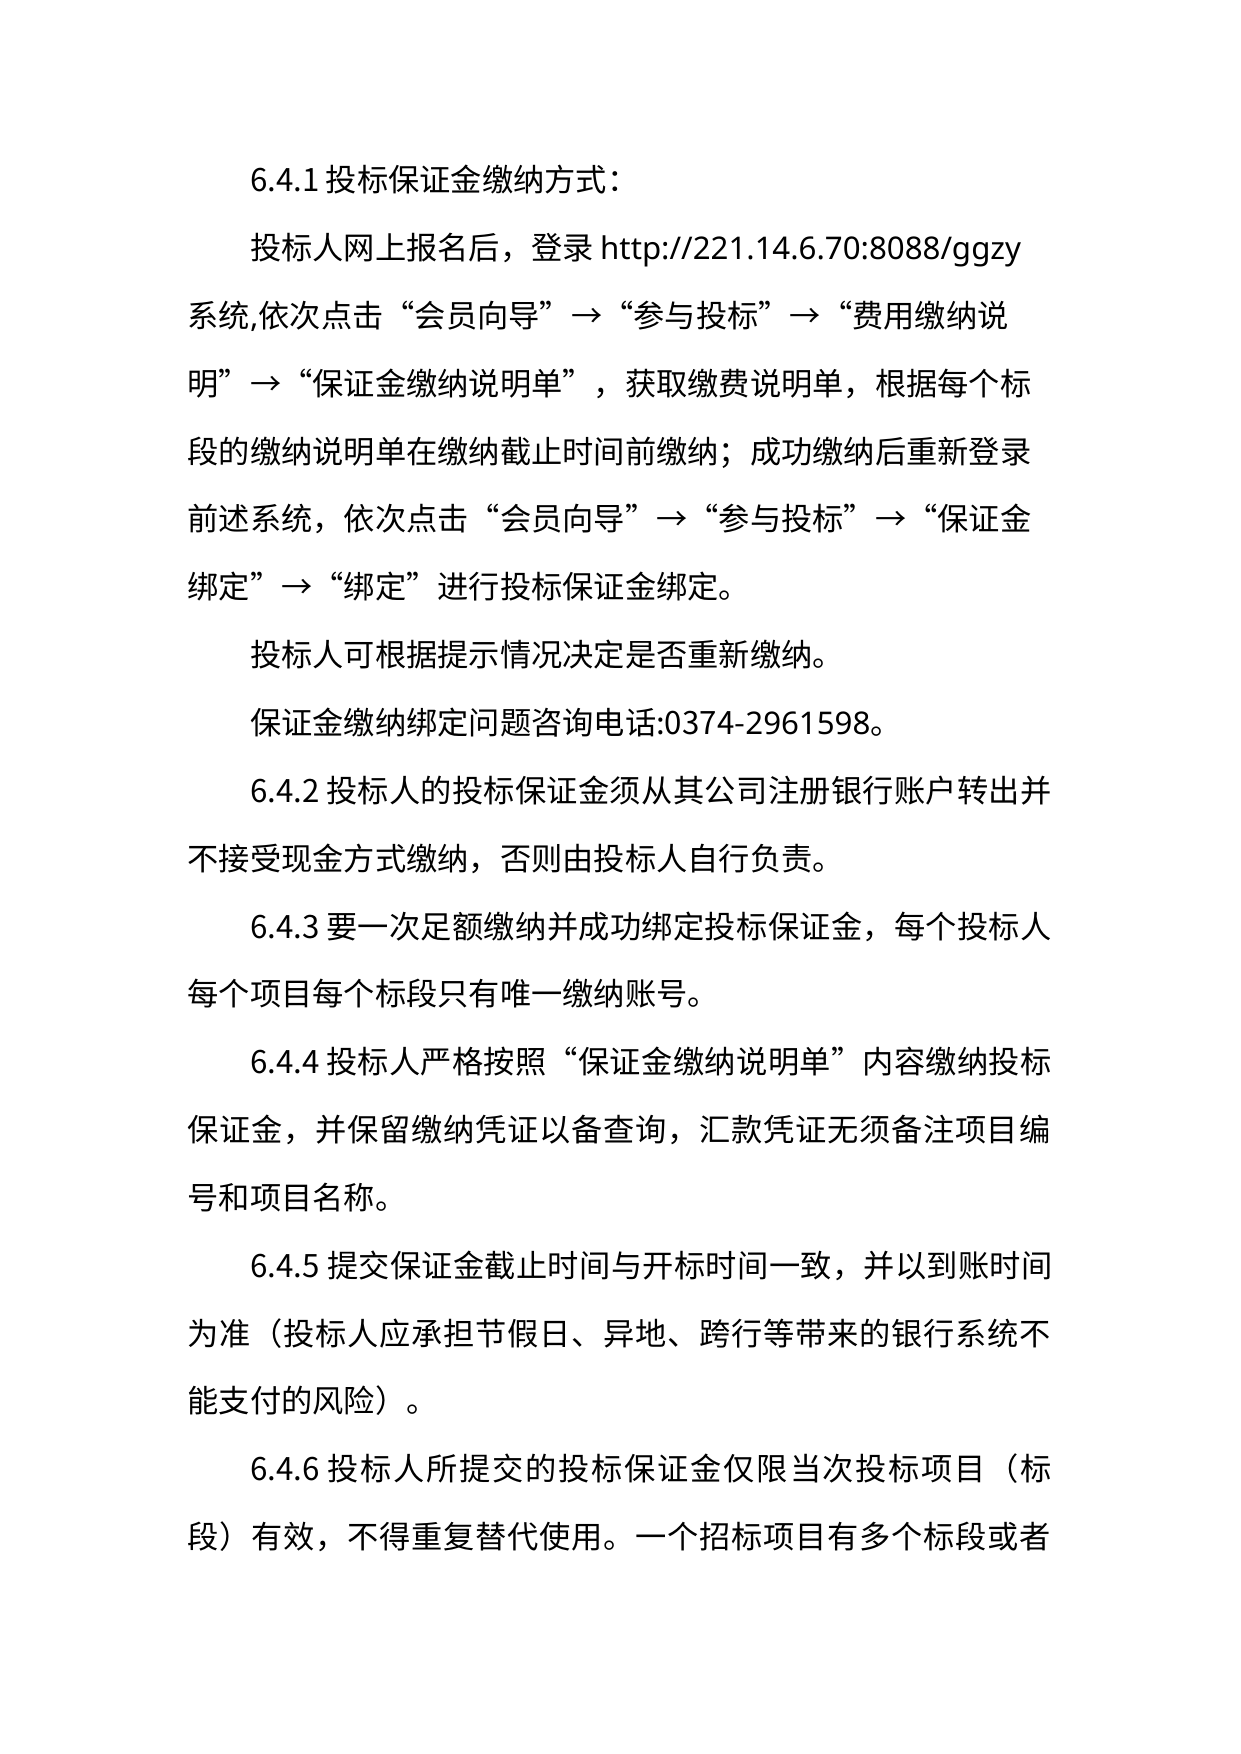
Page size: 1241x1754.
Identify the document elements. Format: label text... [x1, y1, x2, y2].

text 6.4.3要一次足额缴纳并成功绑定投标保证金，每个投标人每个项目每个标段只有唯一缴纳账号。 [187, 902, 1053, 1015]
text 6.4.1投标保证金缴纳方式： [187, 155, 1053, 200]
text 6.4.2投标人的投标保证金须从其公司注册银行账户转出并不接受现金方式缴纳，否则由投标人自行负责。 [187, 766, 1053, 879]
text 保证金缴纳绑定问题咨询电话:0374-2961598。 [187, 698, 1053, 743]
text 6.4.5 提交保证金截止时间与开标时间一致，并以到账时间为准（投标人应承担节假日、异地、跨行等带来的银行系统不能支付的风险）。 [187, 1241, 1053, 1422]
text 6.4.4投标人严格按照“保证金缴纳说明单”内容缴纳投标保证金，并保留缴纳凭证以备查询，汇款凭证无须备注项目编号和项目名称。 [187, 1037, 1053, 1218]
text 投标人网上报名后，登录http://221.14.6.70:8088/ggzy系统,依次点击“会员向导”→“参与投标”→“费用缴纳说明”→“保证金缴纳说明单”，获取缴费说明单，根据每个标段的缴纳说明单在缴纳截止时间前缴纳；成功缴纳后重新登录前述系统，依次点击“会员向导”→“参与投标”→“保证金绑定”→“绑定”进行投标保证金绑定。 [187, 223, 1053, 608]
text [187, 1444, 1053, 1557]
text 投标人可根据提示情况决定是否重新缴纳。 [187, 630, 1053, 675]
